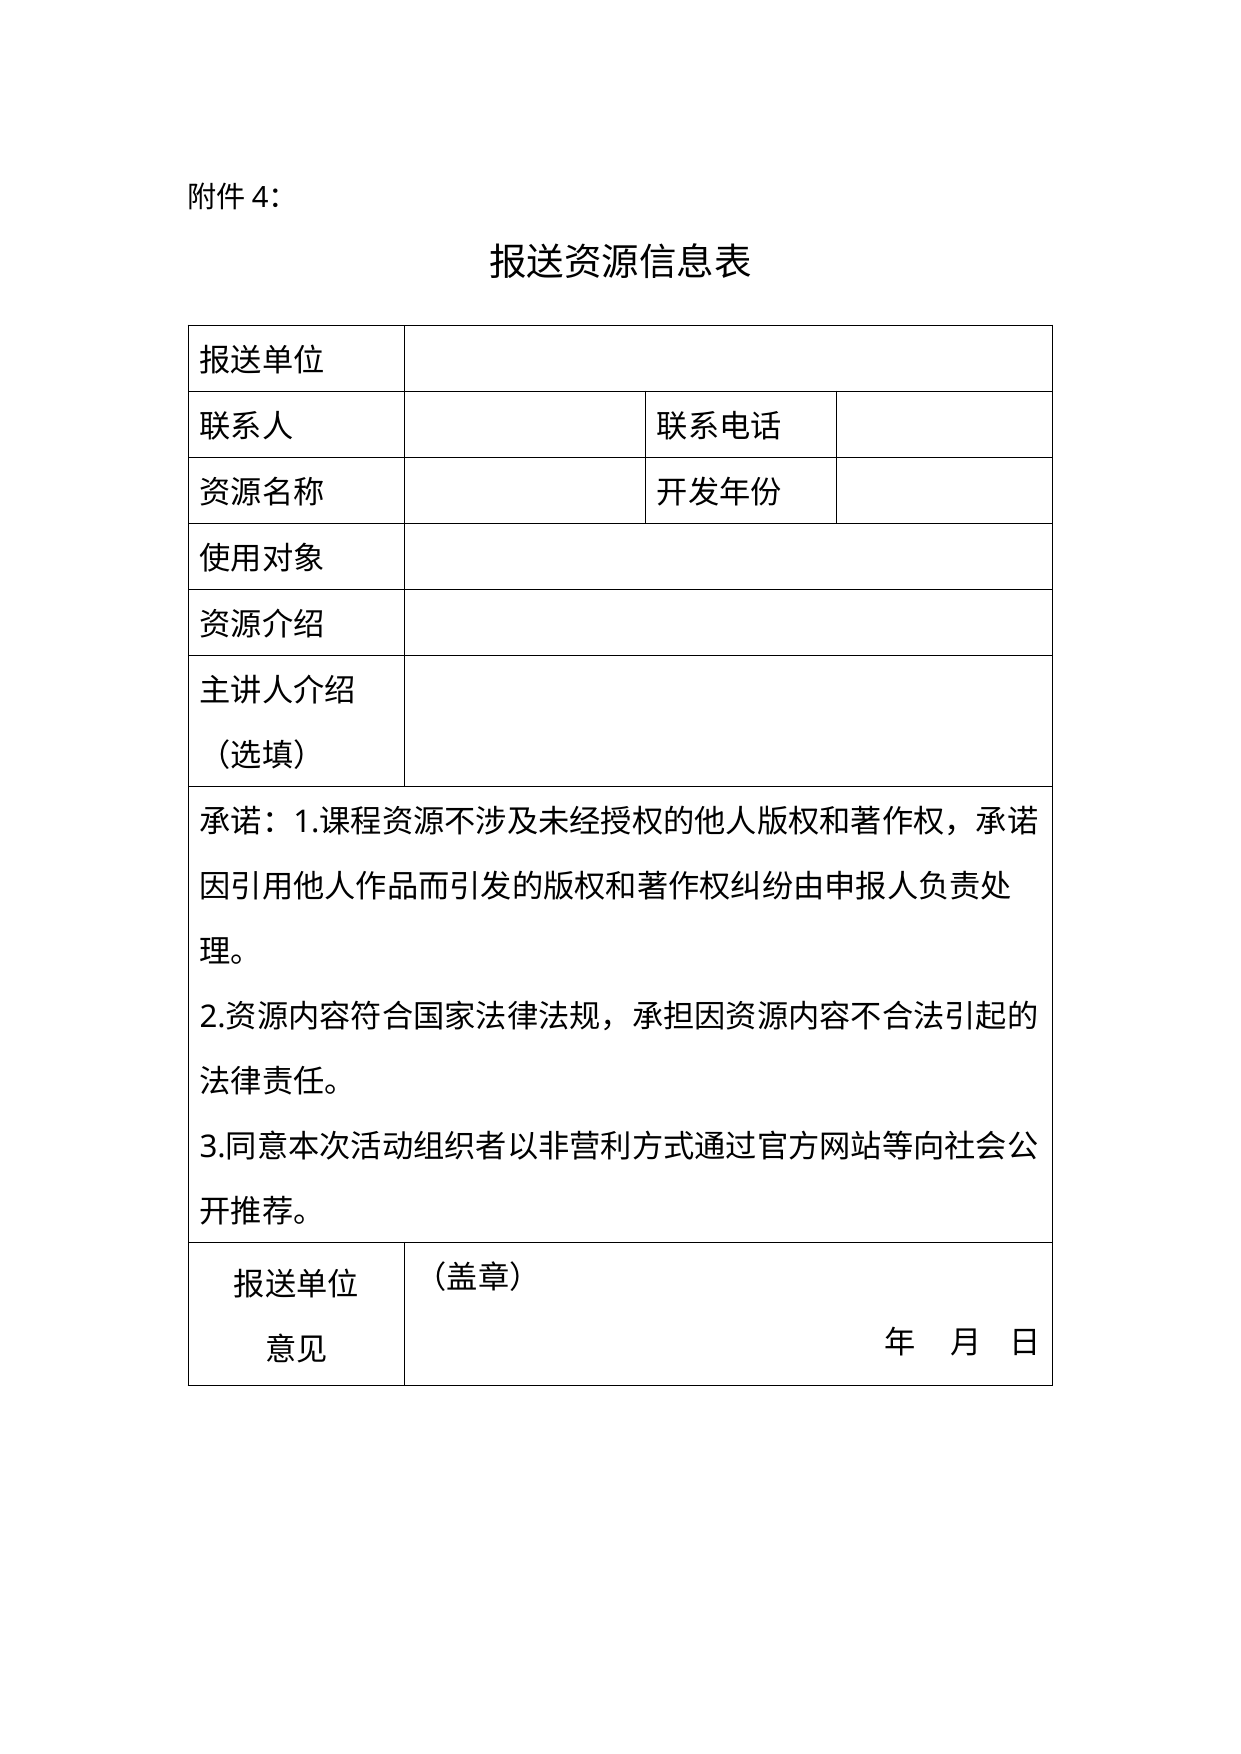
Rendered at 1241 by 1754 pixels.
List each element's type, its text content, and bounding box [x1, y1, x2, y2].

table_header 报送单位 [189, 326, 404, 391]
table_cell [405, 392, 645, 457]
table_cell （盖章） 年 月 日 [405, 1243, 1052, 1385]
table_header [405, 326, 1052, 391]
table_cell [405, 524, 1052, 589]
table_cell [837, 392, 1052, 457]
text 附件4： [187, 162, 1053, 227]
table_cell 承诺：1.课程资源不涉及未经授权的他人版权和著作权，承诺因引用他人作品而引发的版权和著作权纠纷由申报人负责处理。 2.资源内容符合国家法律法规，承担因资源内容不合法引起的法律责任。 3.同意本次活动组织者以非营利方式通过官方网站等向社会公开推荐。 [189, 787, 1052, 1242]
table_cell [405, 590, 1052, 655]
table_cell 开发年份 [646, 458, 836, 523]
table_cell [405, 458, 645, 523]
table_cell 报送单位 意见 [189, 1243, 404, 1385]
table_cell 使用对象 [189, 524, 404, 589]
table_cell 联系人 [189, 392, 404, 457]
table_cell 资源名称 [189, 458, 404, 523]
text 报送资源信息表 [187, 227, 1053, 292]
table_cell [837, 458, 1052, 523]
table_cell 联系电话 [646, 392, 836, 457]
table_cell 资源介绍 [189, 590, 404, 655]
table_cell [405, 656, 1052, 786]
table_cell 主讲人介绍 （选填） [189, 656, 404, 786]
